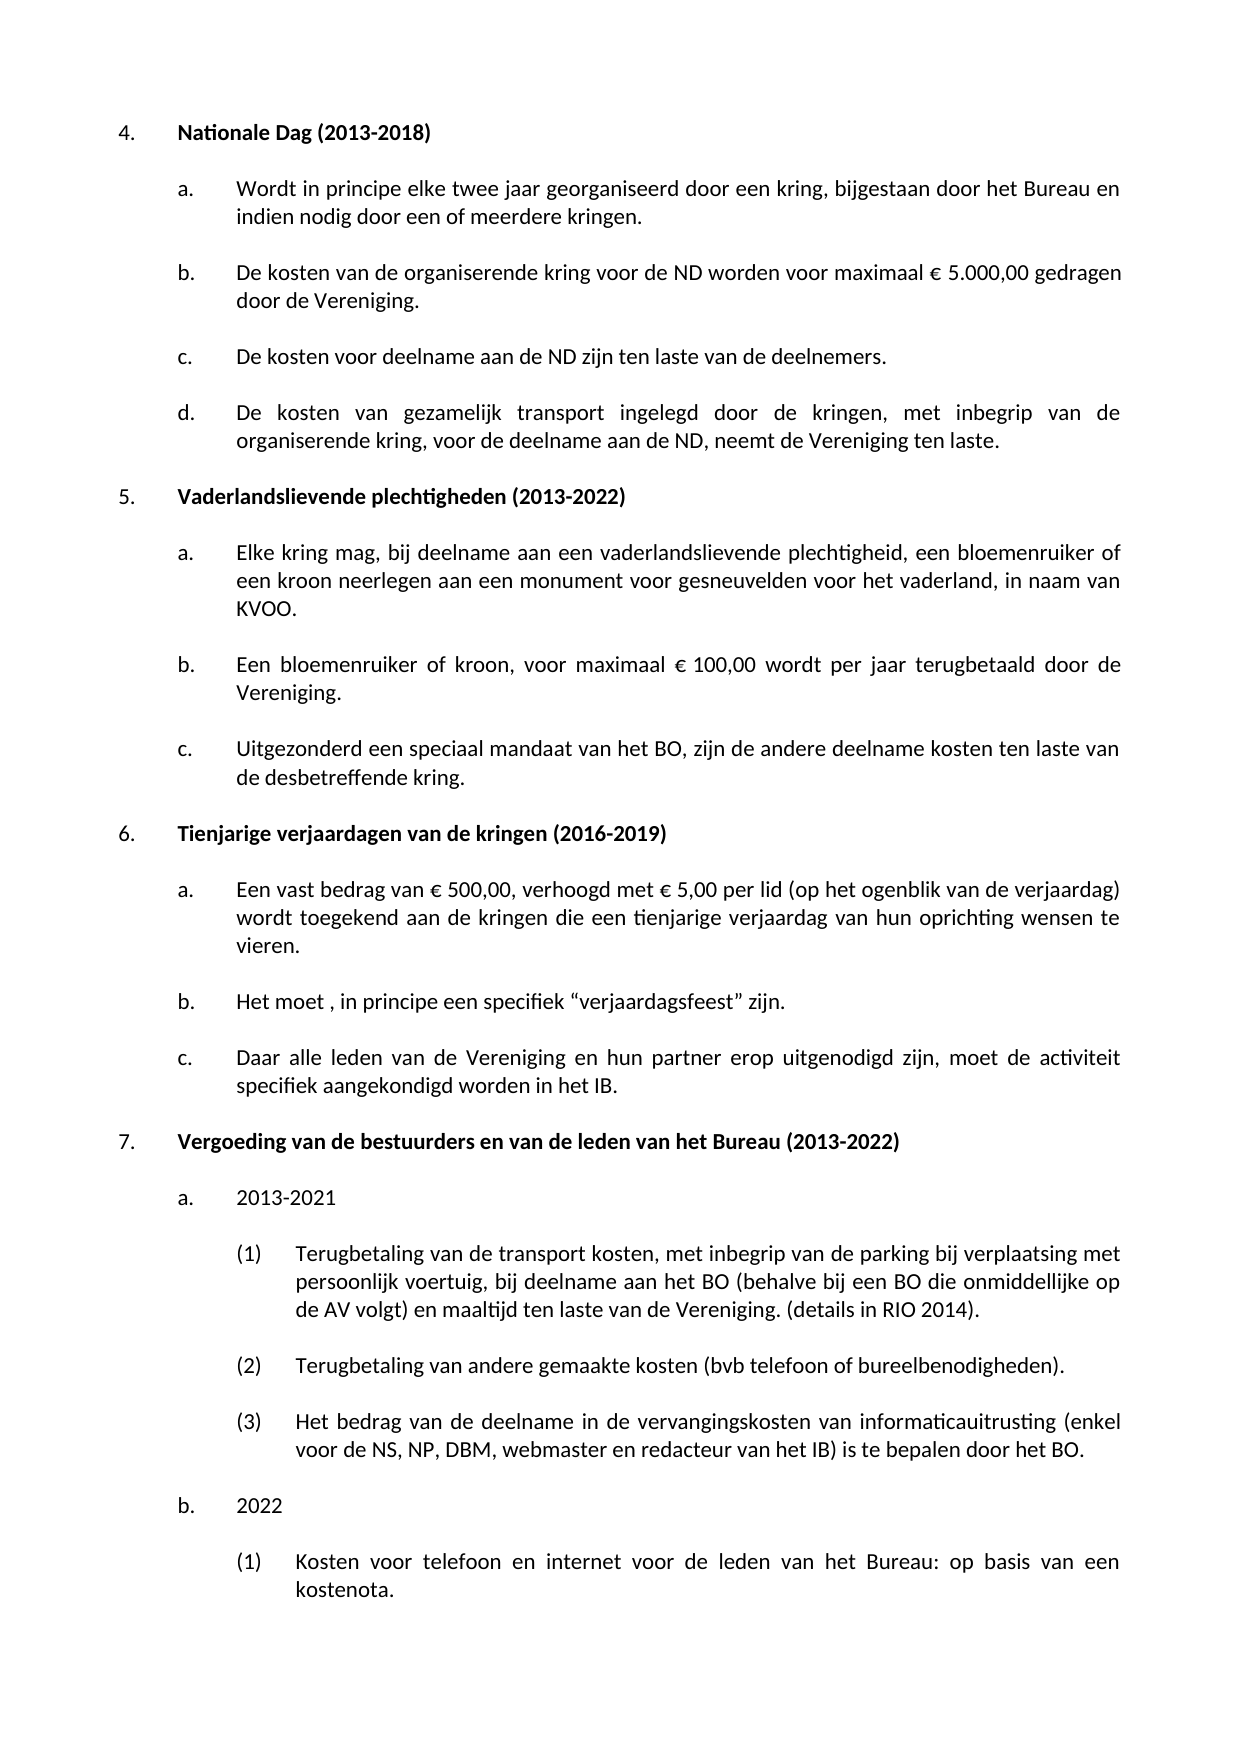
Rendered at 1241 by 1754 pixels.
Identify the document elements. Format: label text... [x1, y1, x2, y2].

text a. Elke kring mag, bij deelname aan een vaderlandslievende plechtigheid, een bloemenruiker of een kroon neerlegen aan een monument voor gesneuvelden voor het vaderland, in naam van KVOO. [177, 538, 1122, 622]
text a. Een vast bedrag van € 500,00, verhoogd met € 5,00 per lid (op het ogenblik van de verjaardag) wordt toegekend aan de kringen die een tienjarige verjaardag van hun oprichting wensen te vieren. [177, 875, 1122, 959]
text b. Een bloemenruiker of kroon, voor maximaal € 100,00 wordt per jaar terugbetaald door de Vereniging. [177, 651, 1122, 707]
text 4. Nationale Dag (2013-2018) [118, 118, 1122, 146]
text (1) Terugbetaling van de transport kosten, met inbegrip van de parking bij verplaatsing met persoonlijk voertuig, bij deelname aan het BO (behalve bij een BO die onmiddellijke op de AV volgt) en maaltijd ten laste van de Vereniging. (details in RIO 2014). [236, 1239, 1122, 1323]
text (2) Terugbetaling van andere gemaakte kosten (bvb telefoon of bureelbenodigheden). [236, 1351, 1122, 1379]
text a. Wordt in principe elke twee jaar georganiseerd door een kring, bijgestaan door het Bureau en indien nodig door een of meerdere kringen. [177, 174, 1122, 230]
text (3) Het bedrag van de deelname in de vervangingskosten van informaticauitrusting (enkel voor de NS, NP, DBM, webmaster en redacteur van het IB) is te bepalen door het BO. [236, 1407, 1122, 1463]
text (1) Kosten voor telefoon en internet voor de leden van het Bureau: op basis van een kostenota. [236, 1547, 1122, 1603]
text d. De kosten van gezamelijk transport ingelegd door de kringen, met inbegrip van de organiserende kring, voor de deelname aan de ND, neemt de Vereniging ten laste. [177, 398, 1122, 454]
text c. De kosten voor deelname aan de ND zijn ten laste van de deelnemers. [177, 342, 1122, 370]
text b. Het moet , in principe een specifiek “verjaardagsfeest” zijn. [177, 987, 1122, 1015]
text 7. Vergoeding van de bestuurders en van de leden van het Bureau (2013-2022) [118, 1127, 1122, 1155]
text c. Uitgezonderd een speciaal mandaat van het BO, zijn de andere deelname kosten ten laste van de desbetreffende kring. [177, 734, 1122, 791]
text 5. Vaderlandslievende plechtigheden (2013-2022) [118, 482, 1122, 510]
text c. Daar alle leden van de Vereniging en hun partner erop uitgenodigd zijn, moet de activiteit specifiek aangekondigd worden in het IB. [177, 1043, 1122, 1099]
text b. 2022 [177, 1491, 1122, 1519]
text a. 2013-2021 [177, 1183, 1122, 1211]
text 6. Tienjarige verjaardagen van de kringen (2016-2019) [118, 819, 1122, 847]
text b. De kosten van de organiserende kring voor de ND worden voor maximaal € 5.000,00 gedragen door de Vereniging. [177, 258, 1122, 314]
